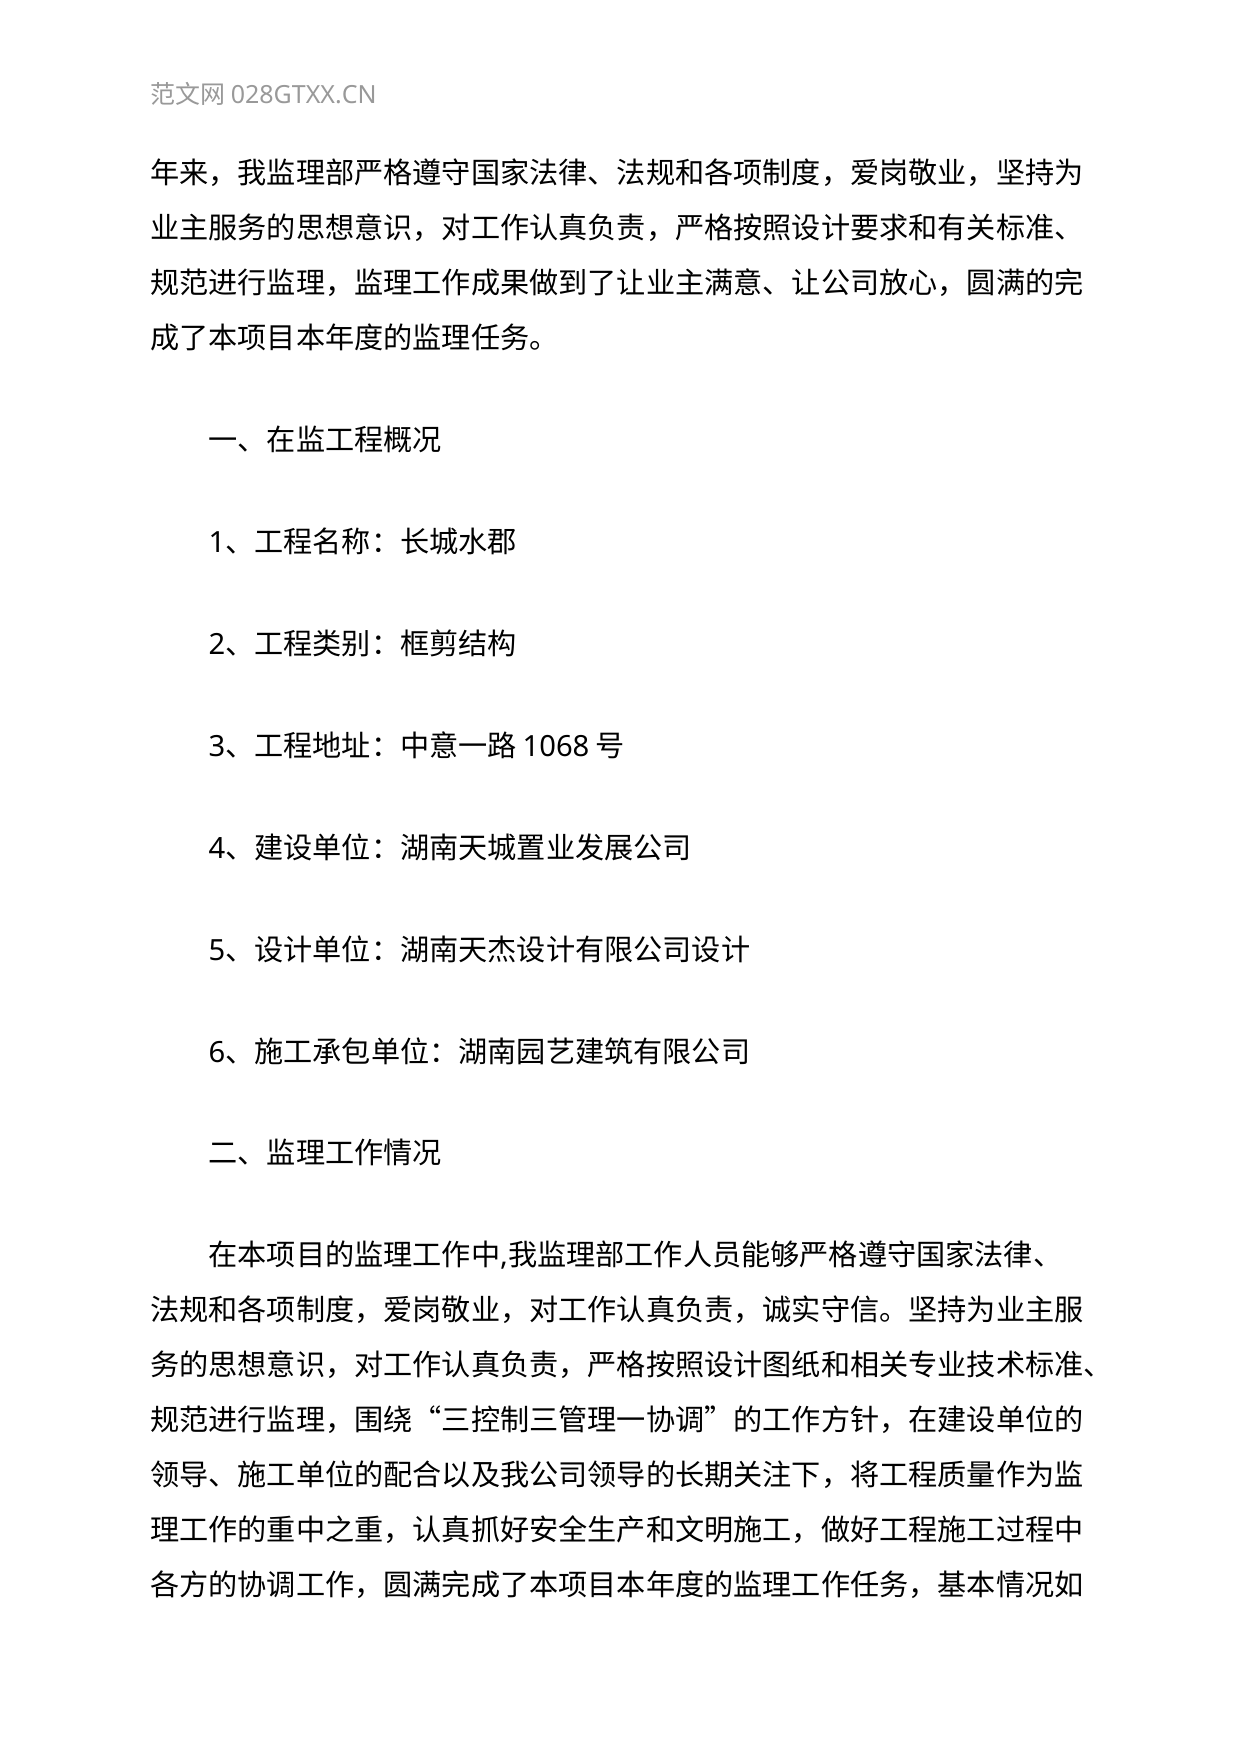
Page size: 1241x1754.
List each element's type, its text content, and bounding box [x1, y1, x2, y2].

text 1、工程名称：长城水郡 [150, 518, 1090, 561]
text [150, 150, 1090, 357]
text 2、工程类别：框剪结构 [150, 620, 1090, 663]
text 3、工程地址：中意一路1068号 [150, 722, 1090, 764]
text 4、建设单位：湖南天城置业发展公司 [150, 824, 1090, 867]
text 一、在监工程概况 [150, 416, 1090, 459]
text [150, 1232, 1090, 1604]
text 5、设计单位：湖南天杰设计有限公司设计 [150, 926, 1090, 968]
text 二、监理工作情况 [150, 1130, 1090, 1172]
text 6、施工承包单位：湖南园艺建筑有限公司 [150, 1028, 1090, 1071]
